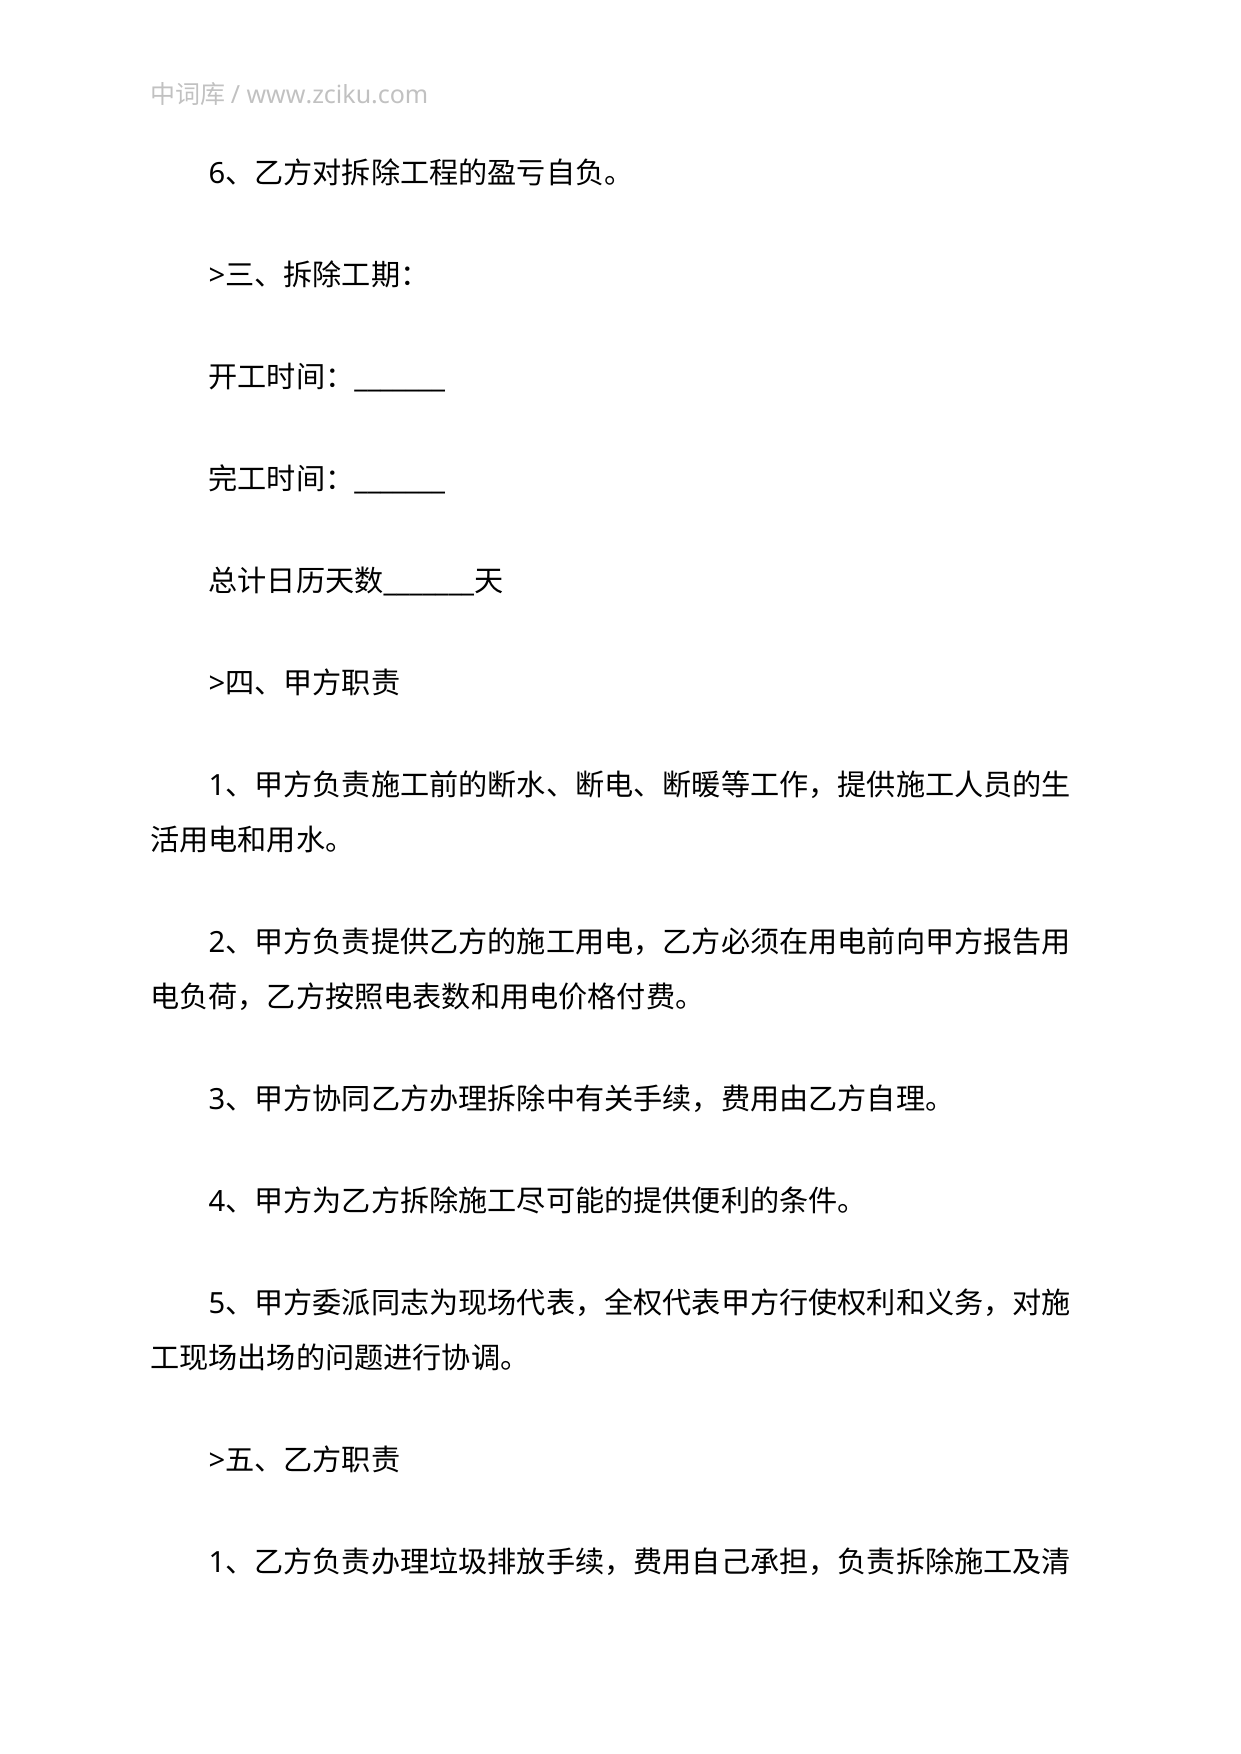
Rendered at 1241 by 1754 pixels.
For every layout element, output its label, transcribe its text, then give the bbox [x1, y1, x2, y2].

text 2、甲方负责提供乙方的施工用电，乙方必须在用电前向甲方报告用电负荷，乙方按照电表数和用电价格付费。 [150, 919, 1090, 1016]
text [150, 1538, 1090, 1581]
text 总计日历天数_______天 [150, 558, 1090, 600]
text 3、甲方协同乙方办理拆除中有关手续，费用由乙方自理。 [150, 1075, 1090, 1118]
text 6、乙方对拆除工程的盈亏自负。 [150, 150, 1090, 192]
text 1、甲方负责施工前的断水、断电、断暖等工作，提供施工人员的生活用电和用水。 [150, 762, 1090, 859]
text >三、拆除工期： [150, 252, 1090, 294]
text 完工时间：_______ [150, 456, 1090, 498]
text 5、甲方委派同志为现场代表，全权代表甲方行使权利和义务，对施工现场出场的问题进行协调。 [150, 1279, 1090, 1377]
text 4、甲方为乙方拆除施工尽可能的提供便利的条件。 [150, 1177, 1090, 1220]
text >五、乙方职责 [150, 1436, 1090, 1478]
text 开工时间：_______ [150, 354, 1090, 396]
text >四、甲方职责 [150, 660, 1090, 702]
